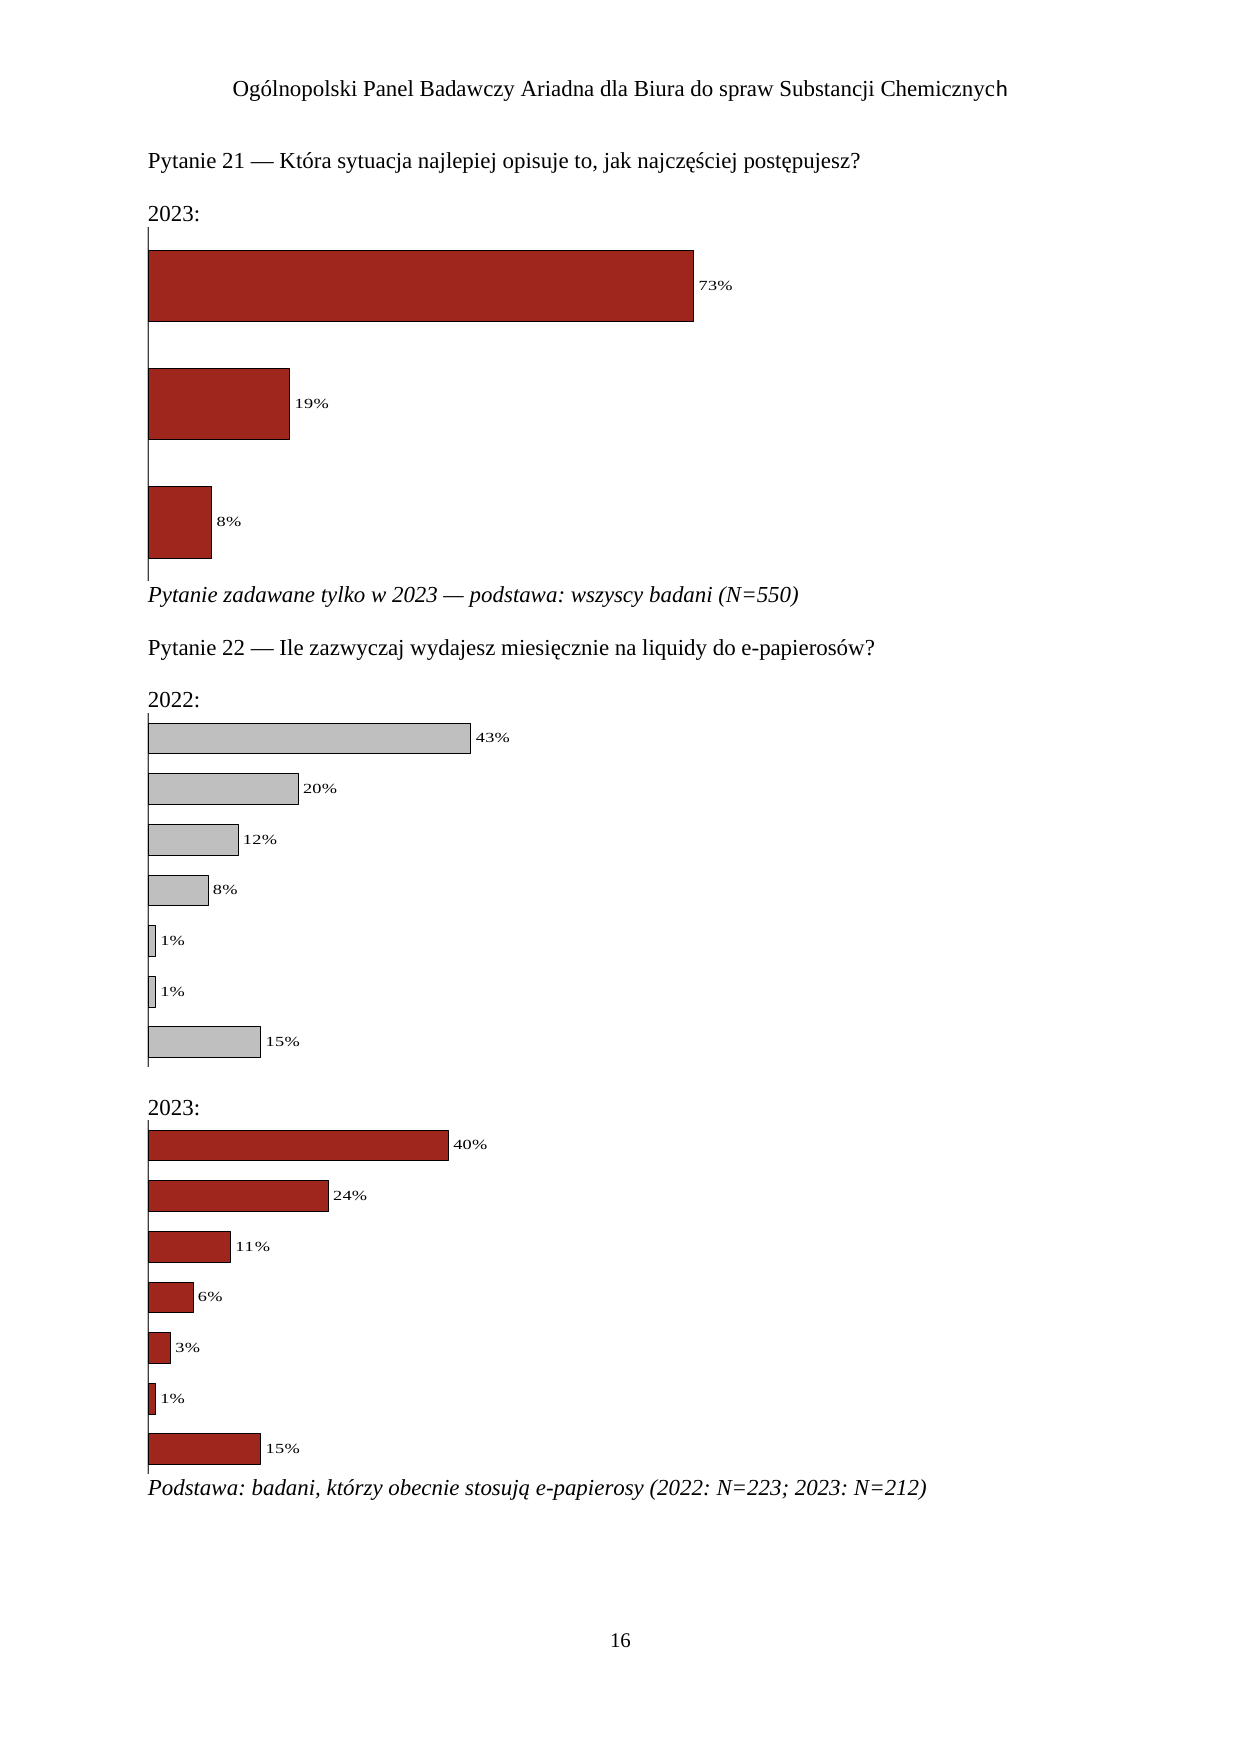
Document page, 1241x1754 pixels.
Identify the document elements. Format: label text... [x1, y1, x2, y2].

text 2023: [148, 200, 1093, 227]
text 2022: [148, 686, 1093, 713]
text Podstawa: badani, którzy obecnie stosują e-papierosy (2022: N=223; 2023: N=212) [148, 1474, 1093, 1501]
text Pytanie zadawane tylko w 2023 — podstawa: wszyscy badani (N=550) [148, 581, 1093, 607]
text Pytanie 21 — Która sytuacja najlepiej opisuje to, jak najczęściej postępujesz? [148, 148, 1093, 174]
text Pytanie 22 — Ile zazwyczaj wydajesz miesięcznie na liquidy do e-papierosów? [148, 634, 1093, 660]
text 2023: [148, 1093, 1093, 1120]
